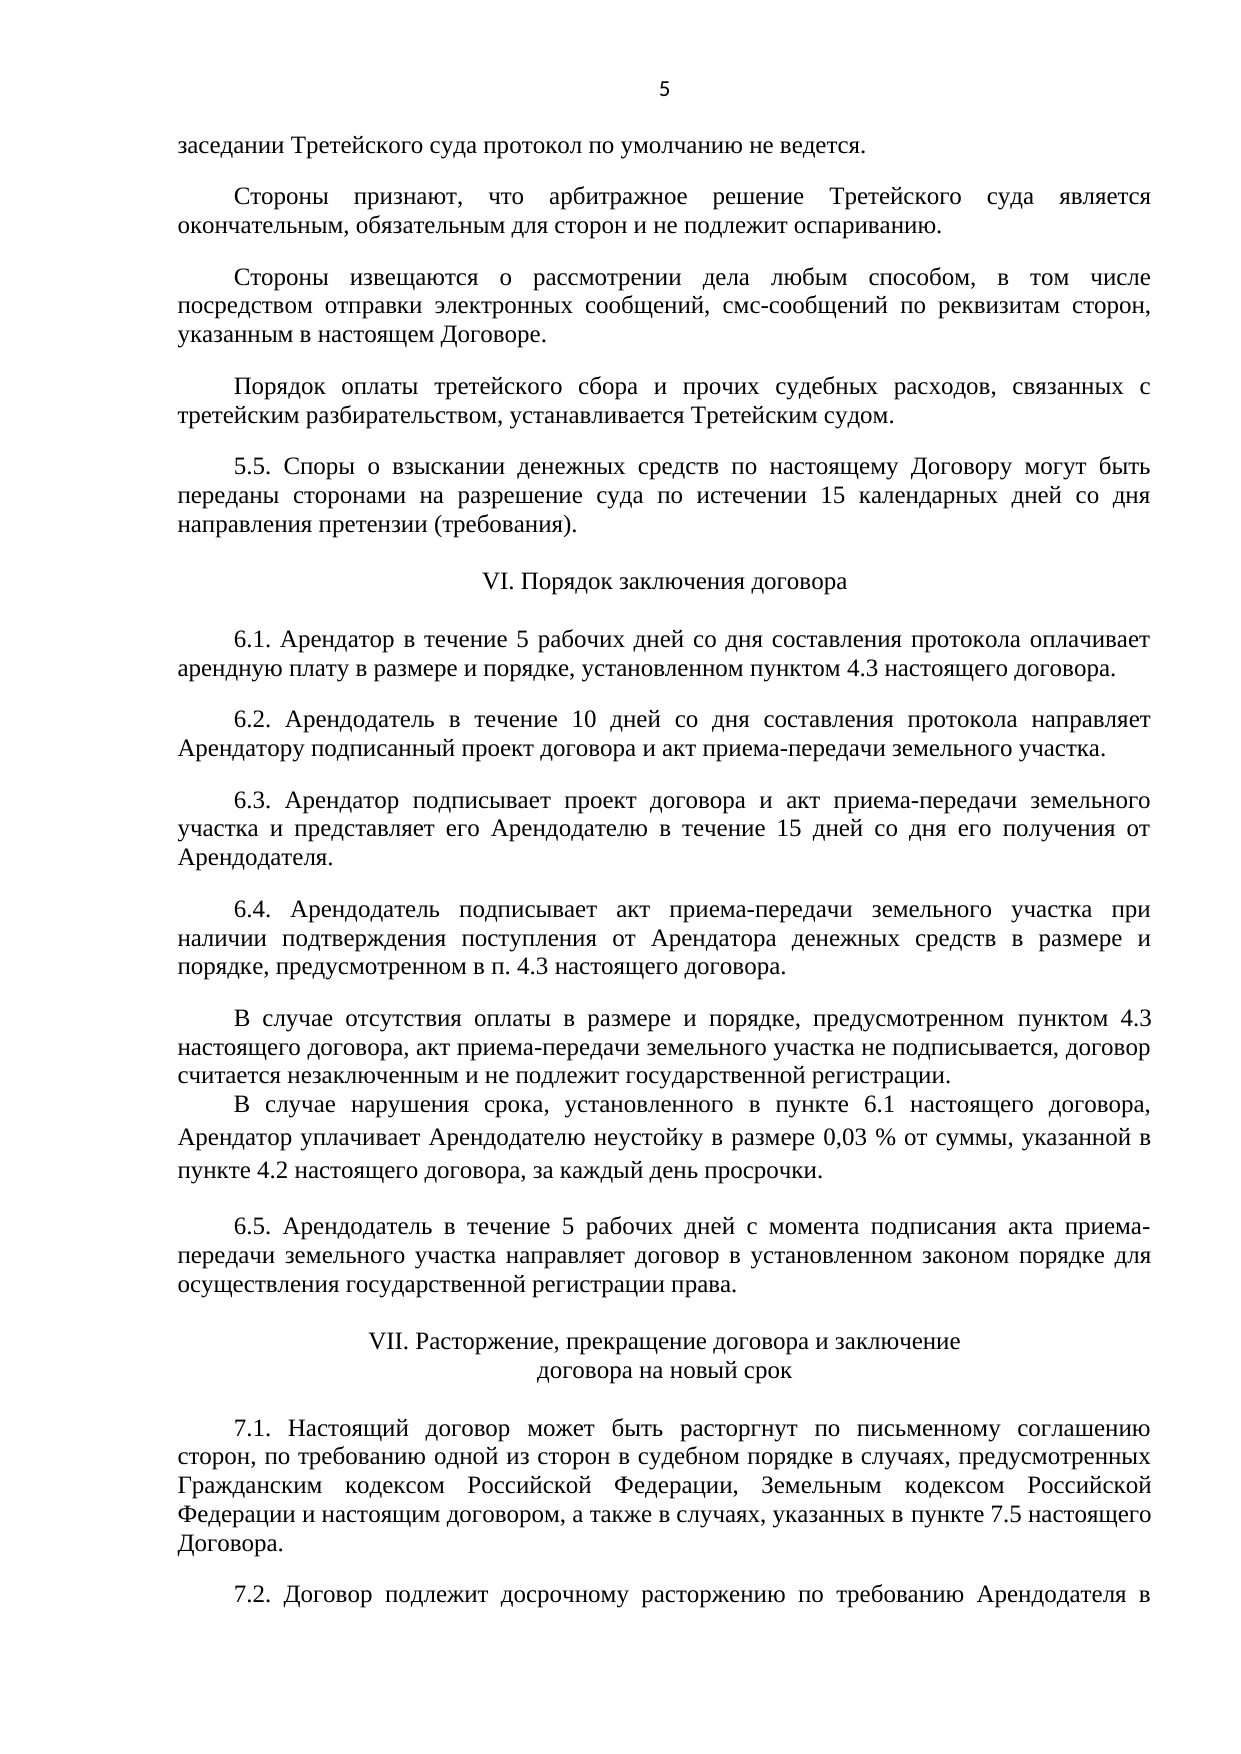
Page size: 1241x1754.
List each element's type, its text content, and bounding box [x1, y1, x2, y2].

text VI. Порядок заключения договора [177, 566, 1152, 595]
text 6.5. Арендодатель в течение 5 рабочих дней с момента подписания акта приема-передачи земельного участка направляет договор в установленном законом порядке для осуществления государственной регистрации права. [177, 1211, 1152, 1298]
text Порядок оплаты третейского сбора и прочих судебных расходов, связанных с третейским разбирательством, устанавливается Третейским судом. [177, 371, 1152, 428]
text 6.3. Арендатор подписывает проект договора и акт приема-передачи земельного участка и представляет его Арендодателю в течение 15 дней со дня его получения от Арендодателя. [177, 785, 1152, 871]
text 6.4. Арендодатель подписывает акт приема-передачи земельного участка при наличии подтверждения поступления от Арендатора денежных средств в размере и порядке, предусмотренном в п. 4.3 настоящего договора. [177, 894, 1152, 980]
text 7.1. Настоящий договор может быть расторгнут по письменному соглашению сторон, по требованию одной из сторон в судебном порядке в случаях, предусмотренных Гражданским кодексом Российской Федерации, Земельным кодексом Российской Федерации и настоящим договором, а также в случаях, указанных в пункте 7.5 настоящего Договора. [177, 1413, 1152, 1556]
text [177, 1579, 1152, 1608]
text договора на новый срок [177, 1355, 1152, 1384]
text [177, 130, 1152, 158]
text VII. Расторжение, прекращение договора и заключение [177, 1326, 1152, 1355]
text В случае отсутствия оплаты в размере и порядке, предусмотренном пунктом 4.3 настоящего договора, акт приема-передачи земельного участка не подписывается, договор считается незаключенным и не подлежит государственной регистрации. [177, 1003, 1152, 1089]
text Стороны признают, что арбитражное решение Третейского суда является окончательным, обязательным для сторон и не подлежит оспариванию. [177, 181, 1152, 239]
text Стороны извещаются о рассмотрении дела любым способом, в том числе посредством отправки электронных сообщений, смс-сообщений по реквизитам сторон, указанным в настоящем Договоре. [177, 262, 1152, 348]
text 5.5. Споры о взыскании денежных средств по настоящему Договору могут быть переданы сторонами на разрешение суда по истечении 15 календарных дней со дня направления претензии (требования). [177, 451, 1152, 538]
text 6.2. Арендодатель в течение 10 дней со дня составления протокола направляет Арендатору подписанный проект договора и акт приема-передачи земельного участка. [177, 704, 1152, 762]
text В случае нарушения срока, установленного в пункте 6.1 настоящего договора, Арендатор уплачивает Арендодателю неустойку в размере 0,03 % от суммы, указанной в пункте 4.2 настоящего договора, за каждый день просрочки. [177, 1089, 1152, 1184]
text 6.1. Арендатор в течение 5 рабочих дней со дня составления протокола оплачивает арендную плату в размере и порядке, установленном пунктом 4.3 настоящего договора. [177, 624, 1152, 681]
